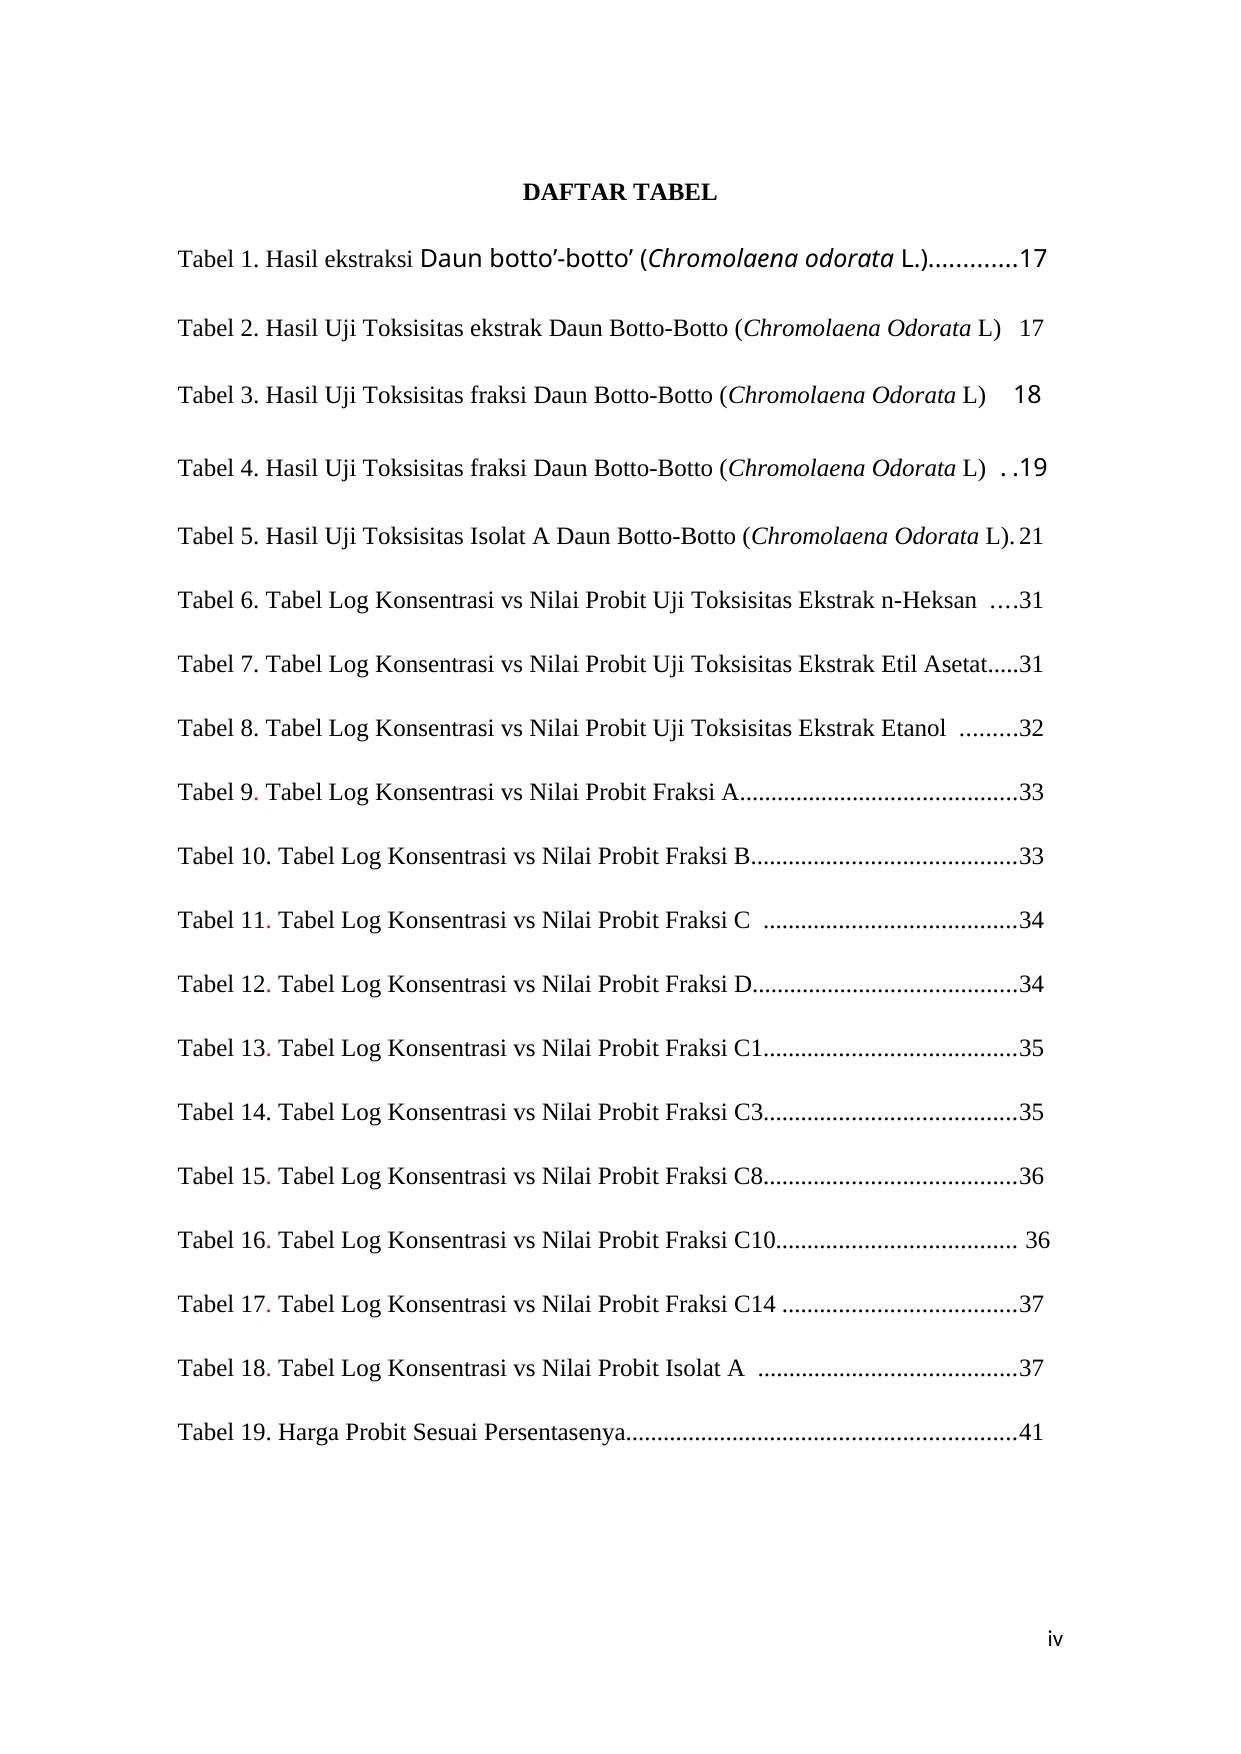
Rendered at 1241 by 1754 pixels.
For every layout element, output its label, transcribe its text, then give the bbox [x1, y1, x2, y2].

text Tabel 12. Tabel Log Konsentrasi vs Nilai Probit Fraksi D 34 [177, 969, 1063, 998]
text Tabel 5. Hasil Uji Toksisitas Isolat A Daun Botto-Botto (Chromolaena Odorata L) 21 [177, 521, 1063, 550]
text Tabel 7. Tabel Log Konsentrasi vs Nilai Probit Uji Toksisitas Ekstrak Etil Asetat 31 [177, 649, 1063, 678]
text Tabel 1. Hasil ekstraksi Daun botto’-botto’ (Chromolaena odorata L.) 17 [177, 241, 1063, 275]
text Tabel 17. Tabel Log Konsentrasi vs Nilai Probit Fraksi C14 37 [177, 1289, 1063, 1318]
text Tabel 8. Tabel Log Konsentrasi vs Nilai Probit Uji Toksisitas Ekstrak Etanol 32 [177, 713, 1063, 742]
text Tabel 16. Tabel Log Konsentrasi vs Nilai Probit Fraksi C10 36 [177, 1225, 1063, 1254]
text Tabel 2. Hasil Uji Toksisitas ekstrak Daun Botto-Botto (Chromolaena Odorata L) 17 [177, 313, 1063, 342]
text Tabel 3. Hasil Uji Toksisitas fraksi Daun Botto-Botto (Chromolaena Odorata L) 18 [177, 377, 1063, 411]
text Tabel 19. Harga Probit Sesuai Persentasenya 41 [177, 1417, 1063, 1446]
text Tabel 15. Tabel Log Konsentrasi vs Nilai Probit Fraksi C8 36 [177, 1161, 1063, 1190]
text Tabel 4. Hasil Uji Toksisitas fraksi Daun Botto-Botto (Chromolaena Odorata L) 19 [177, 449, 1063, 483]
text Tabel 13. Tabel Log Konsentrasi vs Nilai Probit Fraksi C1 35 [177, 1033, 1063, 1062]
text Tabel 9. Tabel Log Konsentrasi vs Nilai Probit Fraksi A 33 [177, 777, 1063, 806]
text Tabel 10. Tabel Log Konsentrasi vs Nilai Probit Fraksi B 33 [177, 841, 1063, 870]
text DAFTAR TABEL [177, 177, 1063, 206]
text Tabel 14. Tabel Log Konsentrasi vs Nilai Probit Fraksi C3 35 [177, 1097, 1063, 1126]
text Tabel 6. Tabel Log Konsentrasi vs Nilai Probit Uji Toksisitas Ekstrak n-Heksan 31 [177, 585, 1063, 614]
text Tabel 18. Tabel Log Konsentrasi vs Nilai Probit Isolat A 37 [177, 1353, 1063, 1382]
text Tabel 11. Tabel Log Konsentrasi vs Nilai Probit Fraksi C 34 [177, 905, 1063, 934]
